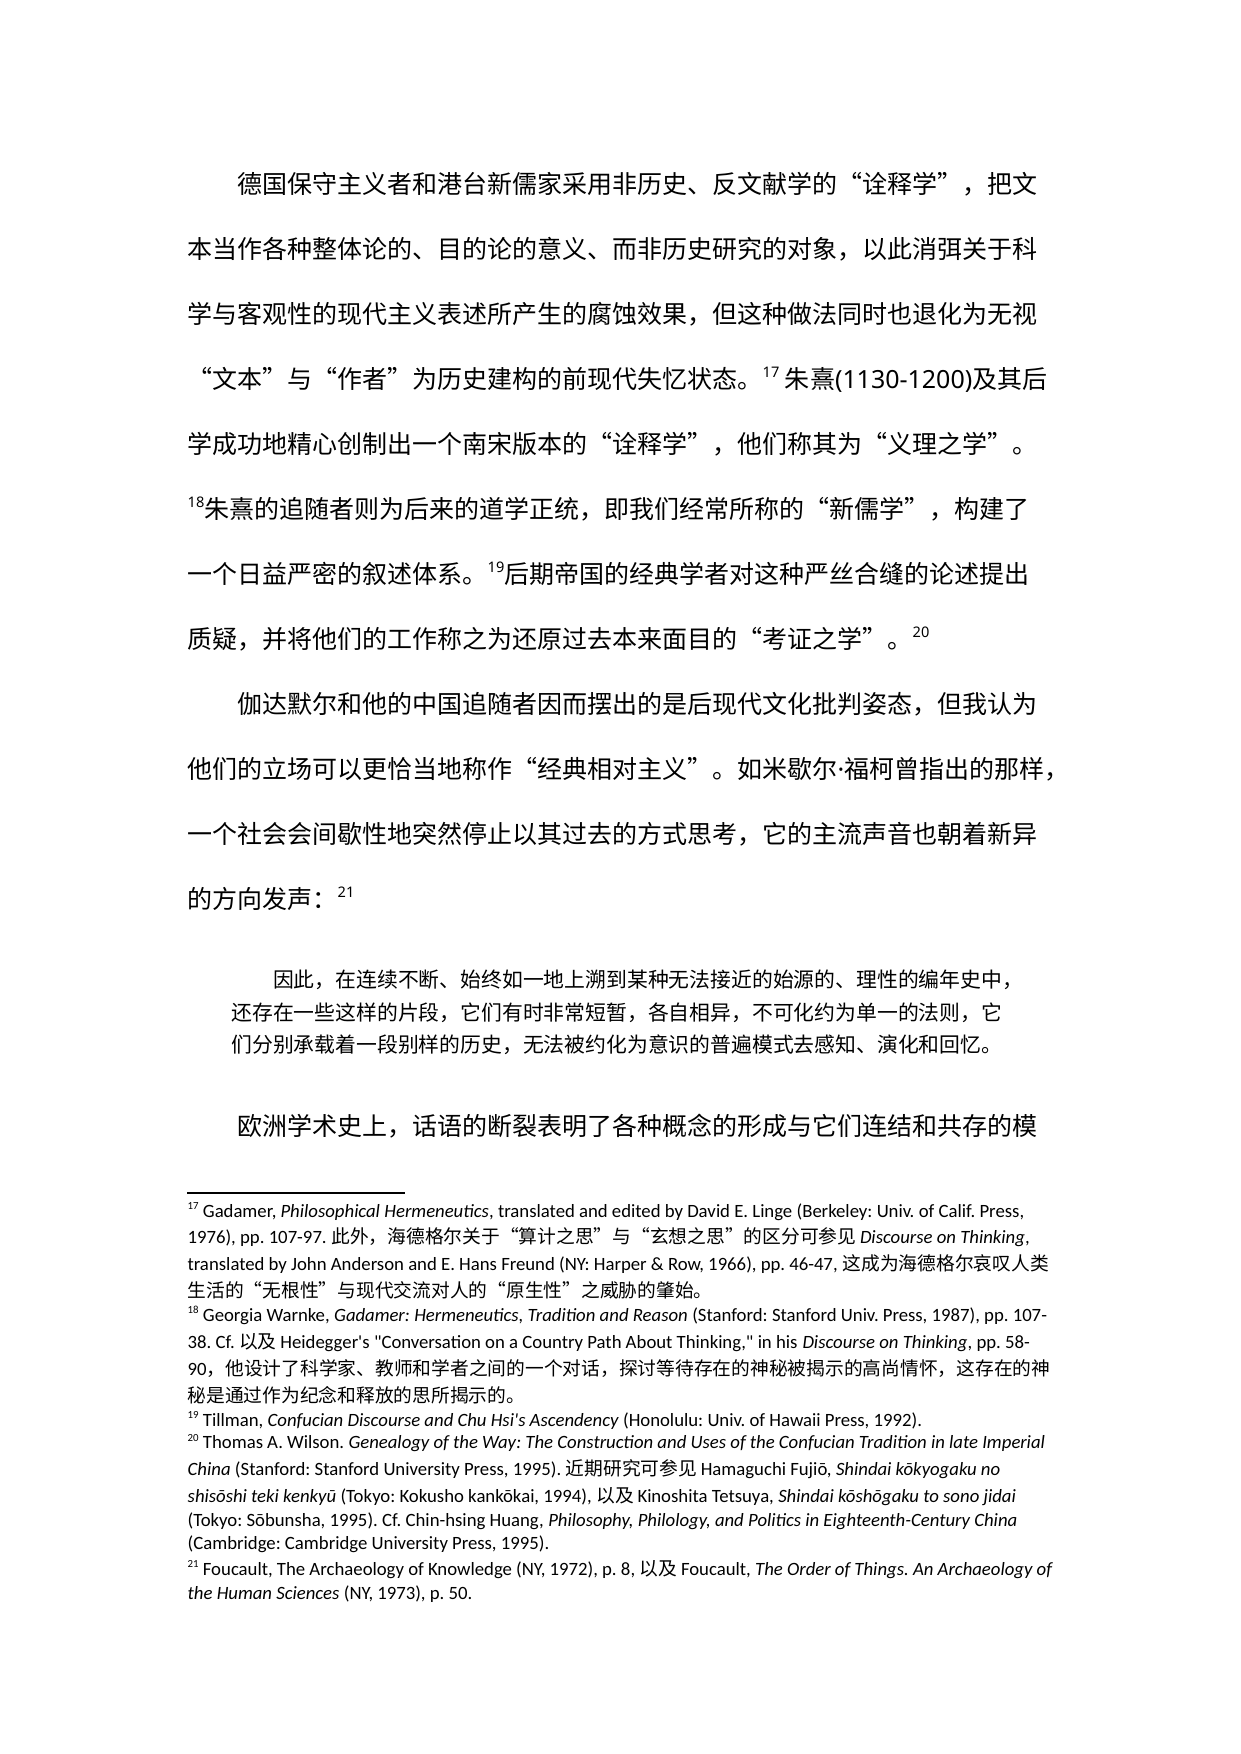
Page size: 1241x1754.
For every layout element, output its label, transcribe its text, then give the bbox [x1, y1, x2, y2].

text 德国保守主义者和港台新儒家采用非历史、反文献学的“诠释学”，把文本当作各种整体论的、目的论的意义、而非历史研究的对象，以此消弭关于科学与客观性的现代主义表述所产生的腐蚀效果，但这种做法同时也退化为无视“文本”与“作者”为历史建构的前现代失忆状态。 朱熹(1130-1200)及其后学成功地精心创制出一个南宋版本的“诠释学”，他们称其为“义理之学”。朱熹的追随者则为后来的道学正统，即我们经常所称的“新儒学”，构建了一个日益严密的叙述体系。后期帝国的经典学者对这种严丝合缝的论述提出质疑，并将他们的工作称之为还原过去本来面目的“考证之学”。 [187, 150, 1053, 670]
text 欧洲学术史上，话语的断裂表明了各种概念的形成与它们连结和共存的模式可以在不同时代发生剧烈地改变。17世纪的欧洲标志了西方哲学史上的这种断裂。三个世纪以前出现的“经验知识的伟大网络”代表了人们藉以感知世界的知识的通用规则的一次根本转变。18世纪启蒙运动时期，受过良好教育的欧洲人的思想语汇进一步推进了这次转变，一些精英将基督教理性主义发展为具有怀疑精神的、世俗经验主义。继而，强调确凿的知识必须通过外部事实与不带偏见的观察来证实的认识论立场，从对自然世界的研究及与其同时出现的科学革命中汲取了更强的动力。 20世纪后期，我们见证了一次来自后现代主义、对于上述认识论与知识之笃信的有力攻击。 [187, 1092, 1053, 1157]
text 因此，在连续不断、始终如一地上溯到某种无法接近的始源的、理性的编年史中，还存在一些这样的片段，它们有时非常短暂，各自相异，不可化约为单一的法则，它们分别承载着一段别样的历史，无法被约化为意识的普遍模式去感知、演化和回忆。 [231, 962, 1009, 1060]
text 伽达默尔和他的中国追随者因而摆出的是后现代文化批判姿态，但我认为他们的立场可以更恰当地称作“经典相对主义”。如米歇尔·福柯曾指出的那样，一个社会会间歇性地突然停止以其过去的方式思考，它的主流声音也朝着新异的方向发声： [187, 670, 1053, 930]
